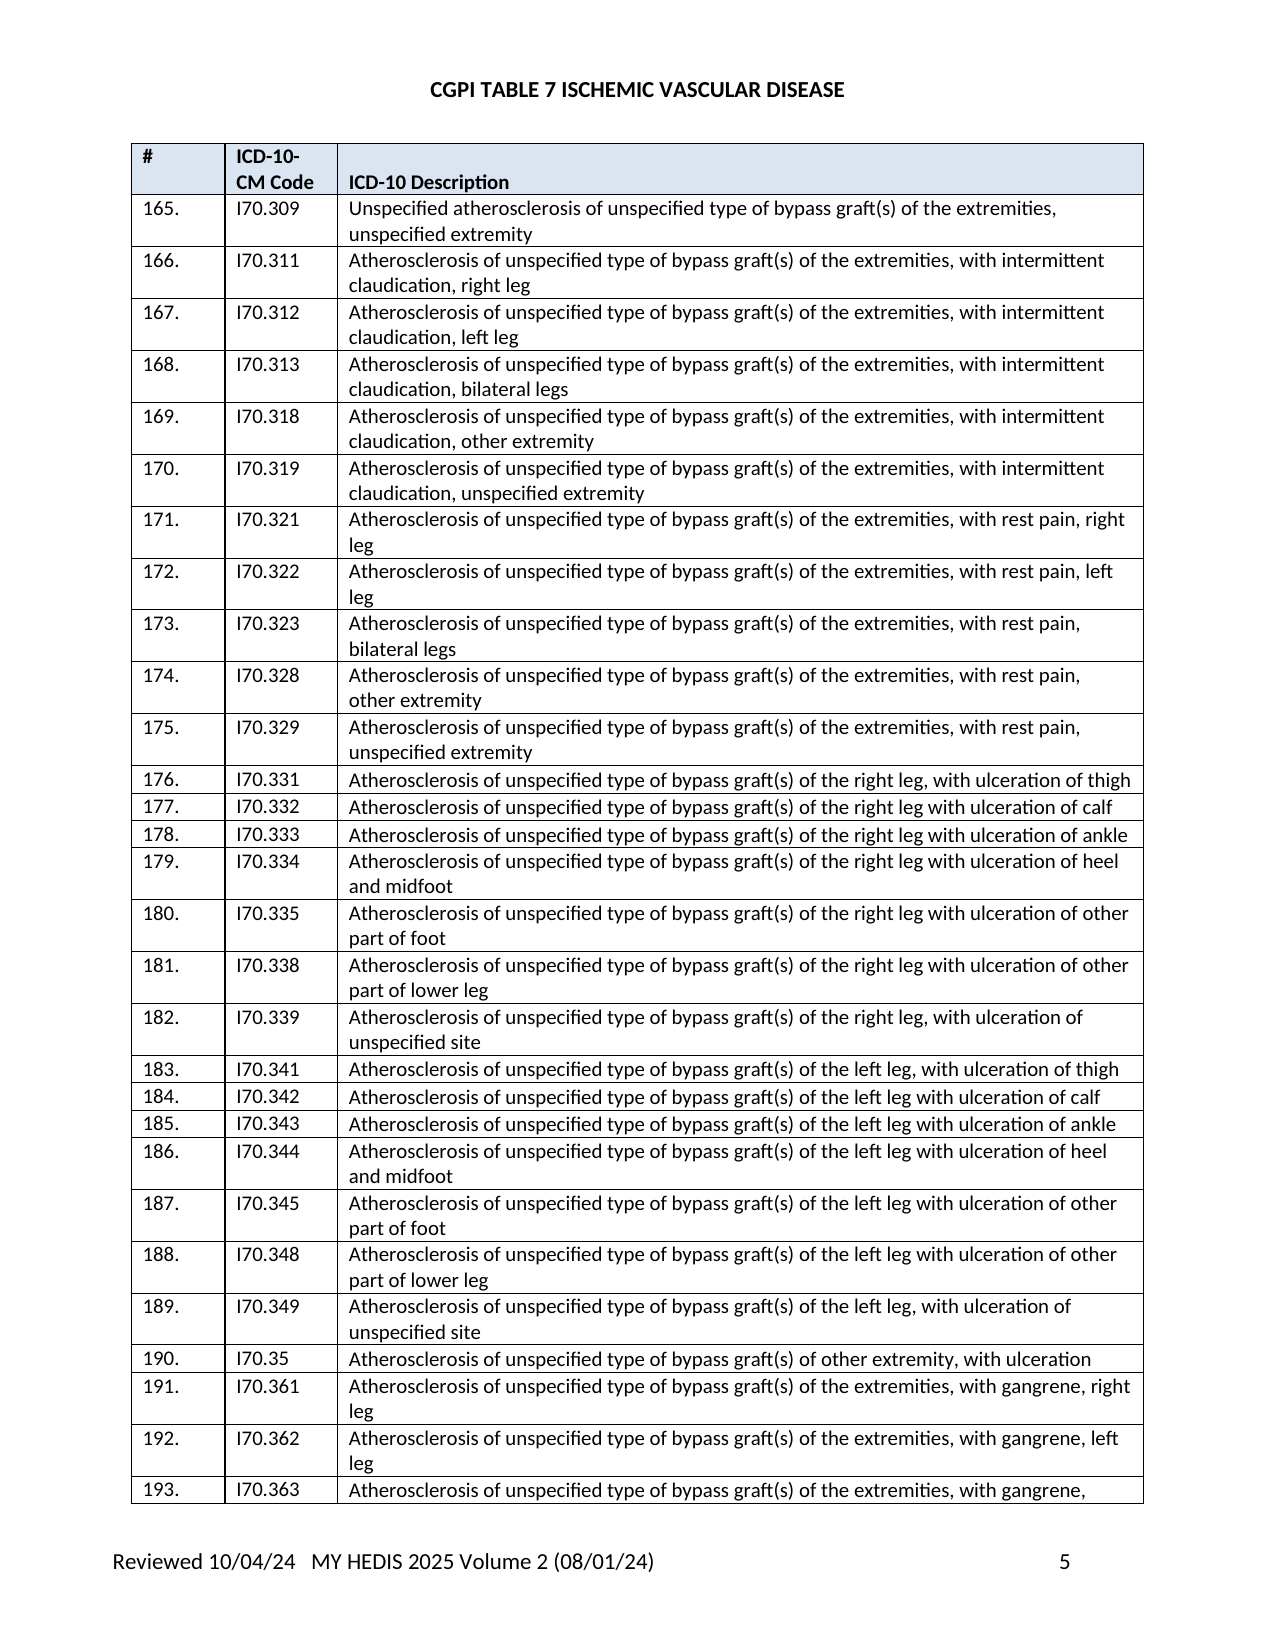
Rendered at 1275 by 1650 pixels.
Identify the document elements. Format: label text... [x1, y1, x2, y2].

table_cell [132, 794, 224, 820]
table_cell Atherosclerosis of unspecified type of bypass graft(s) of other extremity, with ulceration [338, 1345, 1143, 1372]
table_cell I70.319 [226, 455, 337, 506]
table_cell [132, 559, 224, 609]
table_cell Atherosclerosis of unspecified type of bypass graft(s) of the extremities, with rest pain, left leg [338, 559, 1143, 609]
table_cell I70.362 [226, 1425, 337, 1476]
table_cell I70.313 [226, 351, 337, 402]
table_cell Atherosclerosis of unspecified type of bypass graft(s) of the extremities, with gangrene, left leg [338, 1425, 1143, 1476]
table_cell [132, 1004, 224, 1055]
table_cell [132, 403, 224, 454]
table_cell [338, 1477, 1143, 1503]
table_cell [132, 900, 224, 951]
table_cell I70.339 [226, 1004, 337, 1055]
table_cell [132, 1294, 224, 1344]
table_cell I70.349 [226, 1294, 337, 1344]
table_cell I70.328 [226, 662, 337, 713]
table_cell I70.344 [226, 1138, 337, 1189]
table_cell Atherosclerosis of unspecified type of bypass graft(s) of the extremities, with rest pain, other extremity [338, 662, 1143, 713]
table_cell Atherosclerosis of unspecified type of bypass graft(s) of the right leg with ulceration of heel and midfoot [338, 848, 1143, 899]
table_cell I70.312 [226, 299, 337, 350]
table_cell [132, 1345, 224, 1372]
table_cell I70.345 [226, 1190, 337, 1241]
table_cell Atherosclerosis of unspecified type of bypass graft(s) of the extremities, with gangrene, right leg [338, 1373, 1143, 1424]
table_header ICD-10 Description [338, 144, 1143, 194]
table_cell [132, 1242, 224, 1292]
table_cell [132, 195, 224, 246]
table_cell [132, 247, 224, 298]
table_cell [132, 1373, 224, 1424]
table_cell I70.342 [226, 1083, 337, 1109]
table_cell Atherosclerosis of unspecified type of bypass graft(s) of the extremities, with rest pain, unspecified extremity [338, 714, 1143, 765]
table_cell Atherosclerosis of unspecified type of bypass graft(s) of the right leg with ulceration of other part of foot [338, 900, 1143, 951]
table_cell Atherosclerosis of unspecified type of bypass graft(s) of the left leg with ulceration of other part of lower leg [338, 1242, 1143, 1292]
table_cell Atherosclerosis of unspecified type of bypass graft(s) of the left leg with ulceration of calf [338, 1083, 1143, 1109]
table_cell [132, 1190, 224, 1241]
table_cell [132, 848, 224, 899]
table_cell I70.338 [226, 952, 337, 1003]
table_cell [132, 766, 224, 792]
table_cell I70.332 [226, 794, 337, 820]
table_cell I70.343 [226, 1111, 337, 1137]
table_cell Atherosclerosis of unspecified type of bypass graft(s) of the right leg, with ulceration of thigh [338, 766, 1143, 792]
table_cell I70.322 [226, 559, 337, 609]
table_cell I70.321 [226, 507, 337, 557]
table_header # [132, 144, 224, 194]
table_cell Atherosclerosis of unspecified type of bypass graft(s) of the extremities, with intermittent claudication, right leg [338, 247, 1143, 298]
table_cell Atherosclerosis of unspecified type of bypass graft(s) of the left leg, with ulceration of unspecified site [338, 1294, 1143, 1344]
table_cell Atherosclerosis of unspecified type of bypass graft(s) of the right leg with ulceration of calf [338, 794, 1143, 820]
table_cell I70.329 [226, 714, 337, 765]
table_cell I70.309 [226, 195, 337, 246]
table_cell I70.341 [226, 1056, 337, 1082]
table_cell Atherosclerosis of unspecified type of bypass graft(s) of the extremities, with rest pain, right leg [338, 507, 1143, 557]
table_cell Atherosclerosis of unspecified type of bypass graft(s) of the extremities, with rest pain, bilateral legs [338, 610, 1143, 661]
table_cell I70.348 [226, 1242, 337, 1292]
table_cell Atherosclerosis of unspecified type of bypass graft(s) of the left leg with ulceration of heel and midfoot [338, 1138, 1143, 1189]
table_cell [132, 662, 224, 713]
table_cell Atherosclerosis of unspecified type of bypass graft(s) of the extremities, with intermittent claudication, left leg [338, 299, 1143, 350]
table_cell [132, 1056, 224, 1082]
table_cell [132, 455, 224, 506]
table_cell Atherosclerosis of unspecified type of bypass graft(s) of the right leg, with ulceration of unspecified site [338, 1004, 1143, 1055]
table_cell Atherosclerosis of unspecified type of bypass graft(s) of the left leg, with ulceration of thigh [338, 1056, 1143, 1082]
table_cell [132, 1425, 224, 1476]
table_cell I70.323 [226, 610, 337, 661]
table_cell [132, 952, 224, 1003]
table_header ICD-10-CM Code [226, 144, 337, 194]
table_cell I70.333 [226, 821, 337, 847]
table_cell [132, 351, 224, 402]
table_cell [132, 714, 224, 765]
table_cell [132, 1111, 224, 1137]
table_cell I70.318 [226, 403, 337, 454]
table_cell Unspecified atherosclerosis of unspecified type of bypass graft(s) of the extremities, unspecified extremity [338, 195, 1143, 246]
table_cell Atherosclerosis of unspecified type of bypass graft(s) of the right leg with ulceration of ankle [338, 821, 1143, 847]
table_cell [132, 821, 224, 847]
table_cell [132, 1477, 224, 1503]
table_cell [132, 1138, 224, 1189]
table_cell I70.311 [226, 247, 337, 298]
table_cell Atherosclerosis of unspecified type of bypass graft(s) of the left leg with ulceration of other part of foot [338, 1190, 1143, 1241]
table_cell I70.361 [226, 1373, 337, 1424]
table_cell [132, 1083, 224, 1109]
table_cell I70.334 [226, 848, 337, 899]
table_cell I70.35 [226, 1345, 337, 1372]
table_cell [132, 299, 224, 350]
table_cell I70.331 [226, 766, 337, 792]
table_cell I70.363 [226, 1477, 337, 1503]
table_cell Atherosclerosis of unspecified type of bypass graft(s) of the extremities, with intermittent claudication, other extremity [338, 403, 1143, 454]
table_cell Atherosclerosis of unspecified type of bypass graft(s) of the extremities, with intermittent claudication, bilateral legs [338, 351, 1143, 402]
table_cell Atherosclerosis of unspecified type of bypass graft(s) of the right leg with ulceration of other part of lower leg [338, 952, 1143, 1003]
table_cell [132, 610, 224, 661]
table_cell Atherosclerosis of unspecified type of bypass graft(s) of the extremities, with intermittent claudication, unspecified extremity [338, 455, 1143, 506]
table_cell [132, 507, 224, 557]
table_cell I70.335 [226, 900, 337, 951]
table_cell Atherosclerosis of unspecified type of bypass graft(s) of the left leg with ulceration of ankle [338, 1111, 1143, 1137]
